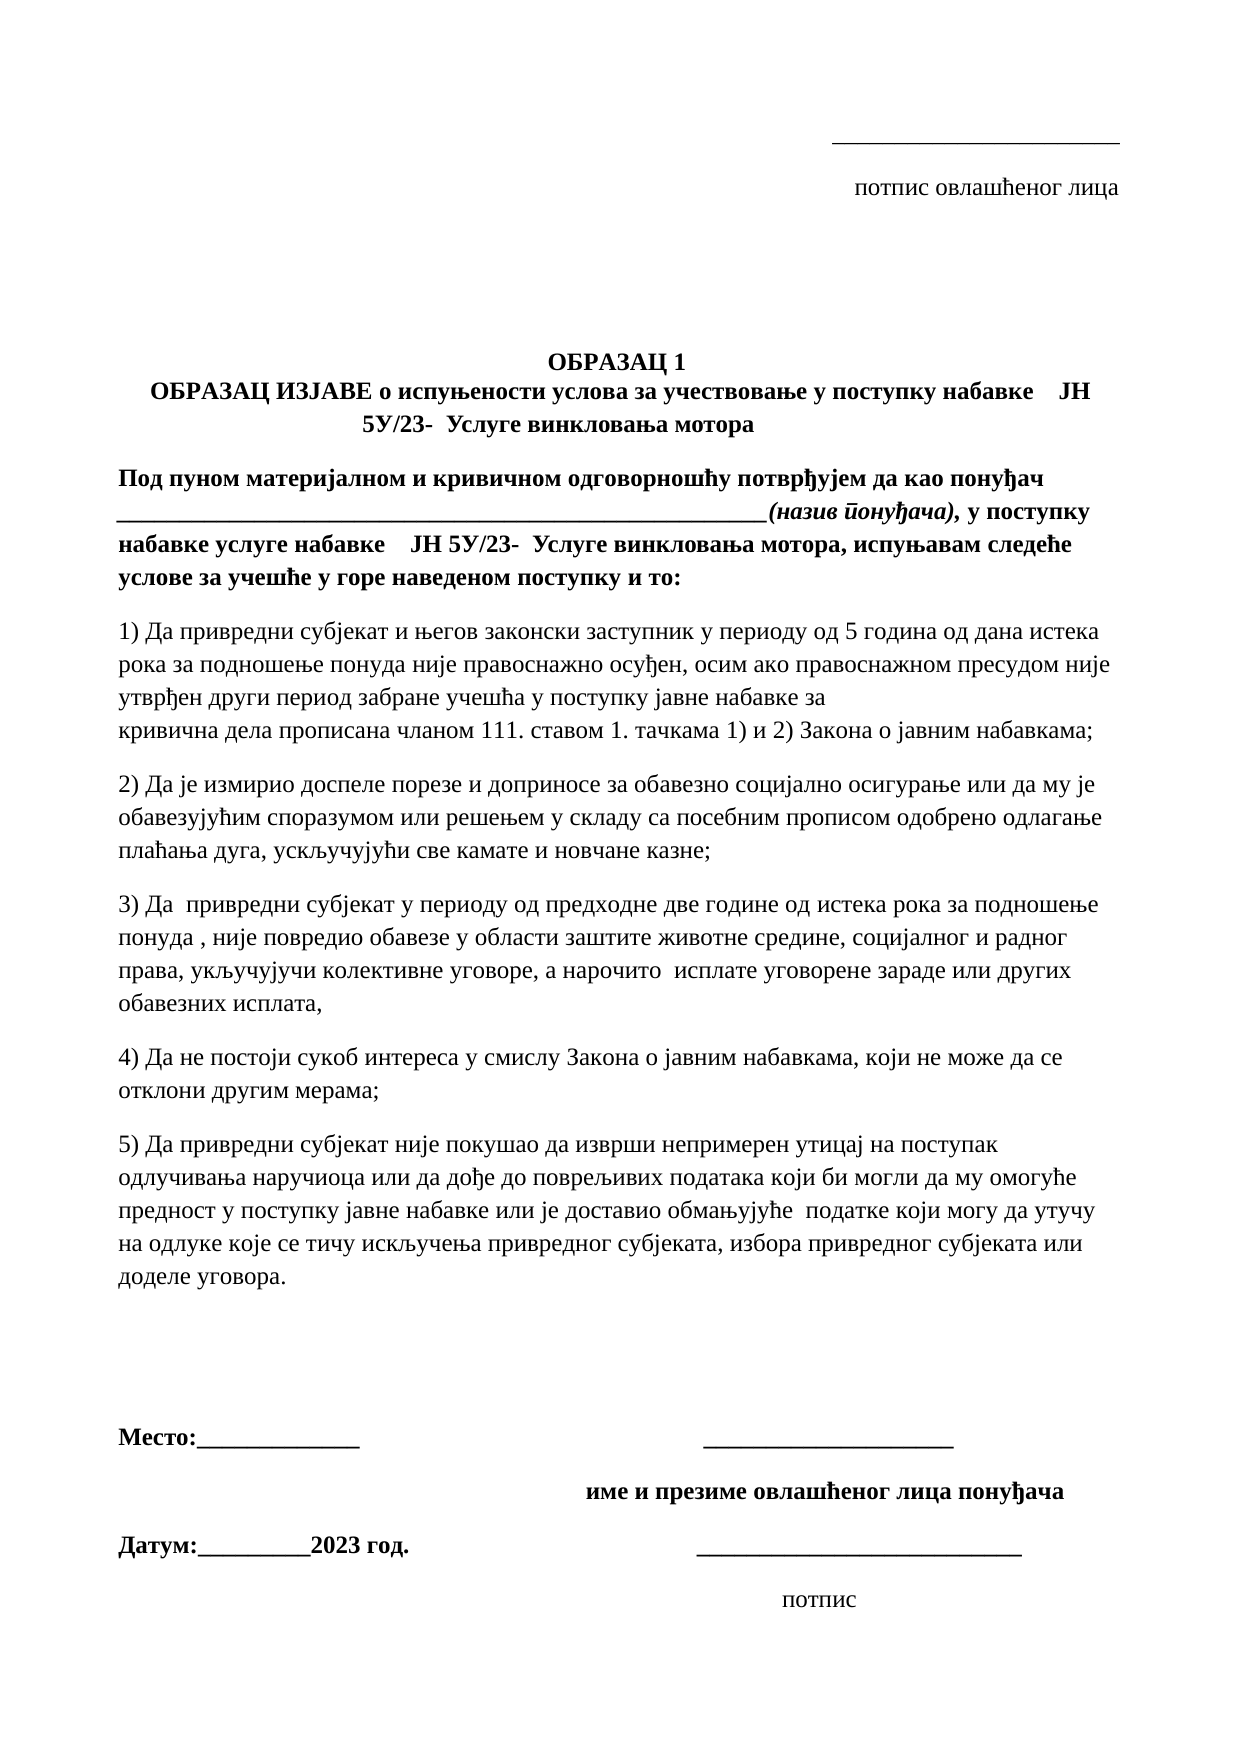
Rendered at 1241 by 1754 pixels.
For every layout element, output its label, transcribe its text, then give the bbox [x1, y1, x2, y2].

text ОБРАЗАЦ 1 [118, 347, 1115, 376]
text ОБРАЗАЦ ИЗЈАВЕ о испуњености услова за учествовање у поступку набавке ЈН 5У/23- Услуге винкловања мотора [118, 376, 1122, 438]
text Под пуном материјалном и кривичном одговорношћу потврђујем да као понуђач ____________________________________________________(назив понуђача), у поступку набавке услуге набавке ЈН 5У/23- Услуге винкловања мотора, испуњавам следеће услове за учешће у горе наведеном поступку и то: [118, 463, 1122, 591]
text Место:_____________ ____________________ [118, 1422, 1122, 1451]
text _______________________ [118, 118, 1122, 147]
text 3) Да привредни субјекат у периоду од предходне две године од истека рока за подношење понуда , није повредио обавезе у области заштите животне средине, социјалног и радног права, укључујучи колективне уговоре, а нарочито исплате уговорене зараде или других обавезних исплата, [118, 889, 1122, 1017]
text потпис [782, 1584, 1122, 1613]
text име и презиме овлашћеног лица понуђача [118, 1476, 1122, 1505]
text 5) Да привредни субјекат није покушао да изврши непримерен утицај на поступак одлучивања наручиоца или да дође до поврељивих података који би могли да му омогуће предност у поступку јавне набавке или је доставио обмањујуће податке који могу да утучу на одлуке које се тичу искључења привредног субјеката, избора привредног субјеката или доделе уговора. [118, 1129, 1122, 1289]
text Датум:_________2023 год. __________________________ [118, 1530, 1122, 1559]
text 1) Да привредни субјекат и његов законски заступник у периоду од 5 година од дана истека рока за подношење понуда није правоснажно осуђен, осим ако правоснажном пресудом није утврђен други период забране учешћа у поступку јавне набавке за кривична дела прописана чланом 111. ставом 1. тачкама 1) и 2) Закона о јавним набавкама; [118, 616, 1122, 744]
text 4) Да не постоји сукоб интереса у смислу Закона о јавним набавкама, који не може да се отклони другим мерама; [118, 1042, 1122, 1104]
text потпис овлашћеног лица [118, 172, 1122, 201]
text 2) Да је измирио доспеле порезе и доприносе за обавезно социјално осигурање или да му је обавезујућим споразумом или решењем у складу са посебним прописом одобрено одлагање плаћања дуга, ускључујући све камате и новчане казне; [118, 769, 1122, 864]
